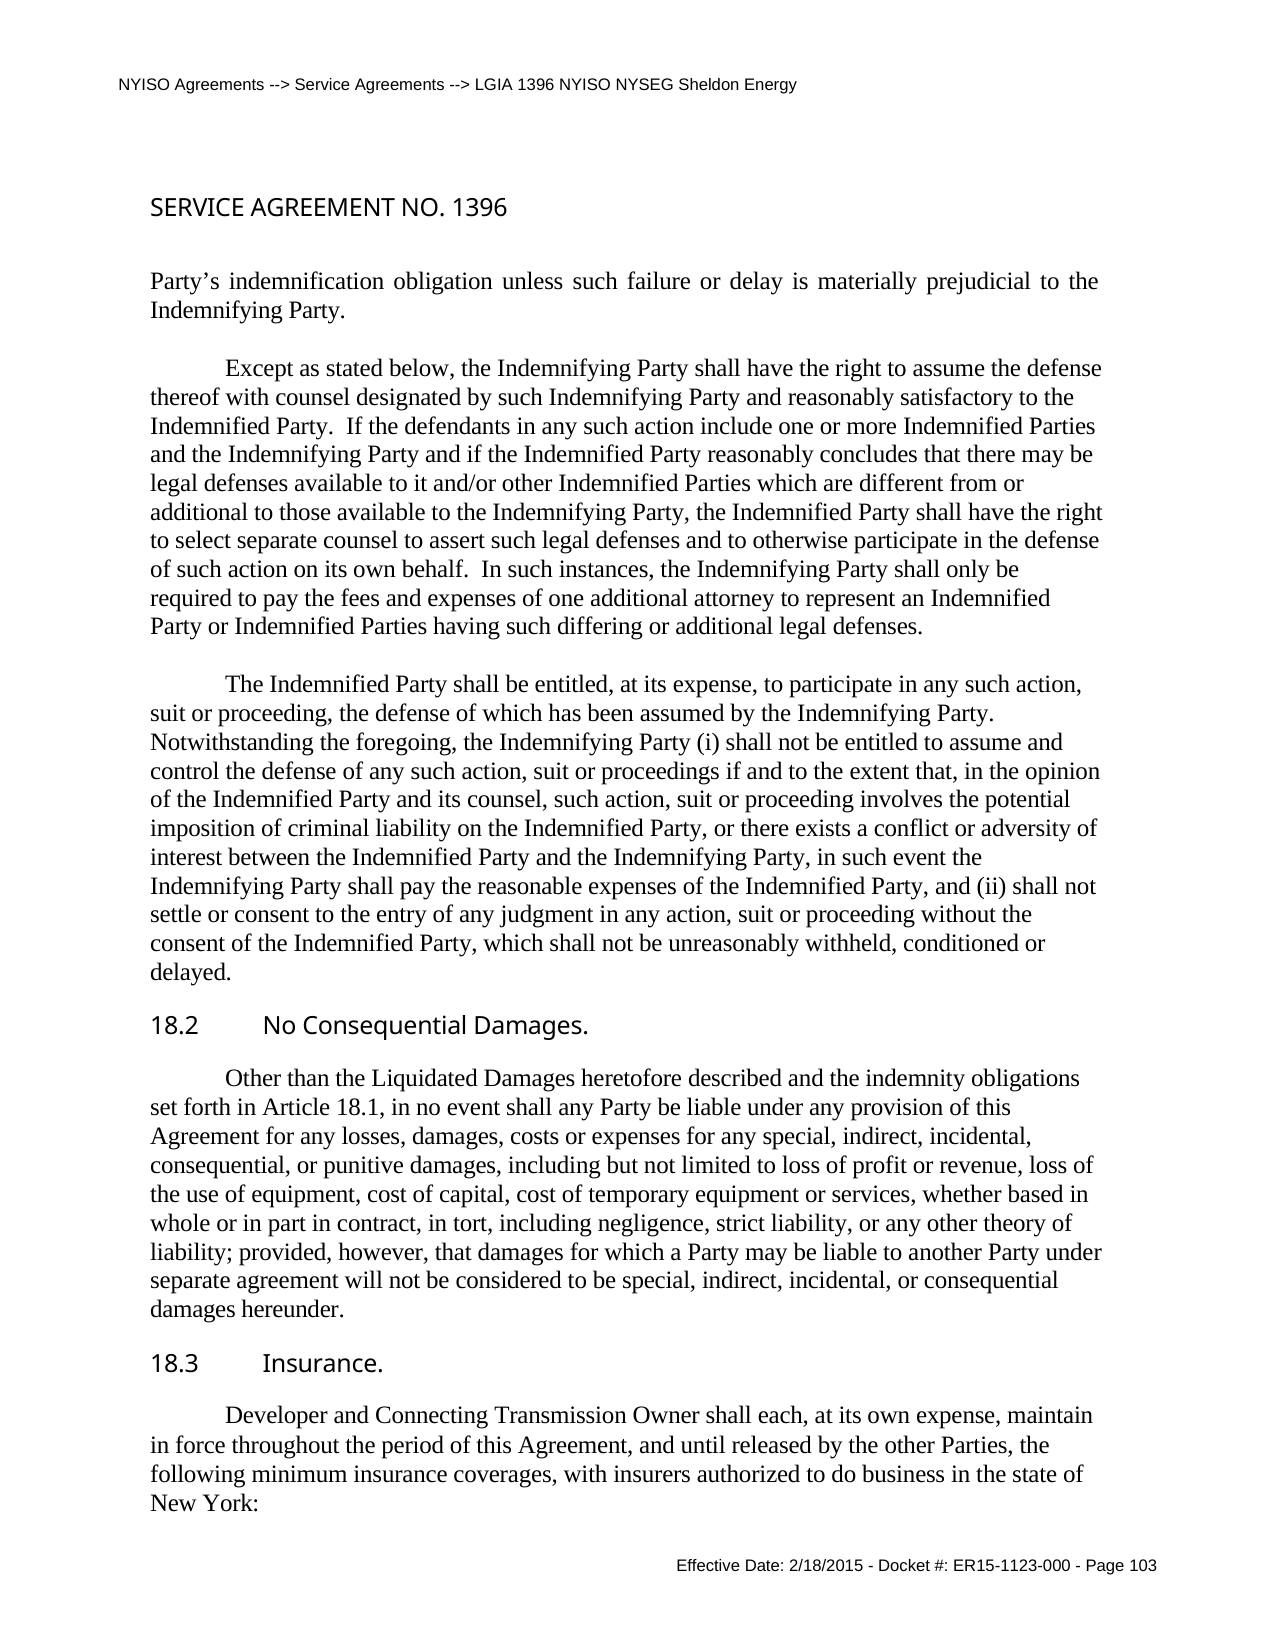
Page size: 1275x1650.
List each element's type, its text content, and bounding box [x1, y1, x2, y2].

text 18.3 Insurance. [150, 1349, 1275, 1378]
text 18.2 No Consequential Damages. [150, 1012, 1275, 1041]
text Developer and Connecting Transmission Owner shall each, at its own expense, maintain in force throughout the period of this Agreement, and until released by the other Parties, the following minimum insurance coverages, with insurers authorized to do business in the state of New York: [150, 1401, 1130, 1517]
text The Indemnified Party shall be entitled, at its expense, to participate in any such action, suit or proceeding, the defense of which has been assumed by the Indemnifying Party. Notwithstanding the foregoing, the Indemnifying Party (i) shall not be entitled to assume and control the defense of any such action, suit or proceedings if and to the extent that, in the opinion of the Indemnified Party and its counsel, such action, suit or proceeding involves the potential imposition of criminal liability on the Indemnified Party, or there exists a conflict or adversity of interest between the Indemnified Party and the Indemnifying Party, in such event the Indemnifying Party shall pay the reasonable expenses of the Indemnified Party, and (ii) shall not settle or consent to the entry of any judgment in any action, suit or proceeding without the consent of the Indemnified Party, which shall not be unreasonably withheld, conditioned or delayed. [150, 670, 1141, 986]
text SERVICE AGREEMENT NO. 1396 [150, 193, 1275, 222]
text Other than the Liquidated Damages heretofore described and the indemnity obligations set forth in Article 18.1, in no event shall any Party be liable under any provision of this Agreement for any losses, damages, costs or expenses for any special, indirect, incidental, consequential, or punitive damages, including but not limited to loss of profit or revenue, loss of the use of equipment, cost of capital, cost of temporary equipment or services, whether based in whole or in part in contract, in tort, including negligence, strict liability, or any other theory of liability; provided, however, that damages for which a Party may be liable to another Party under separate agreement will not be considered to be special, indirect, incidental, or consequential damages hereunder. [150, 1064, 1141, 1323]
text Except as stated below, the Indemnifying Party shall have the right to assume the defense thereof with counsel designated by such Indemnifying Party and reasonably satisfactory to the Indemnified Party. If the defendants in any such action include one or more Indemnified Parties and the Indemnifying Party and if the Indemnified Party reasonably concludes that there may be legal defenses available to it and/or other Indemnified Parties which are different from or additional to those available to the Indemnifying Party, the Indemnified Party shall have the right to select separate counsel to assert such legal defenses and to otherwise participate in the defense of such action on its own behalf. In such instances, the Indemnifying Party shall only be required to pay the fees and expenses of one additional attorney to represent an Indemnified Party or Indemnified Parties having such differing or additional legal defenses. [150, 354, 1144, 640]
text Party’s indemnification obligation unless such failure or delay is materially prejudicial to the Indemnifying Party. [150, 266, 1099, 324]
